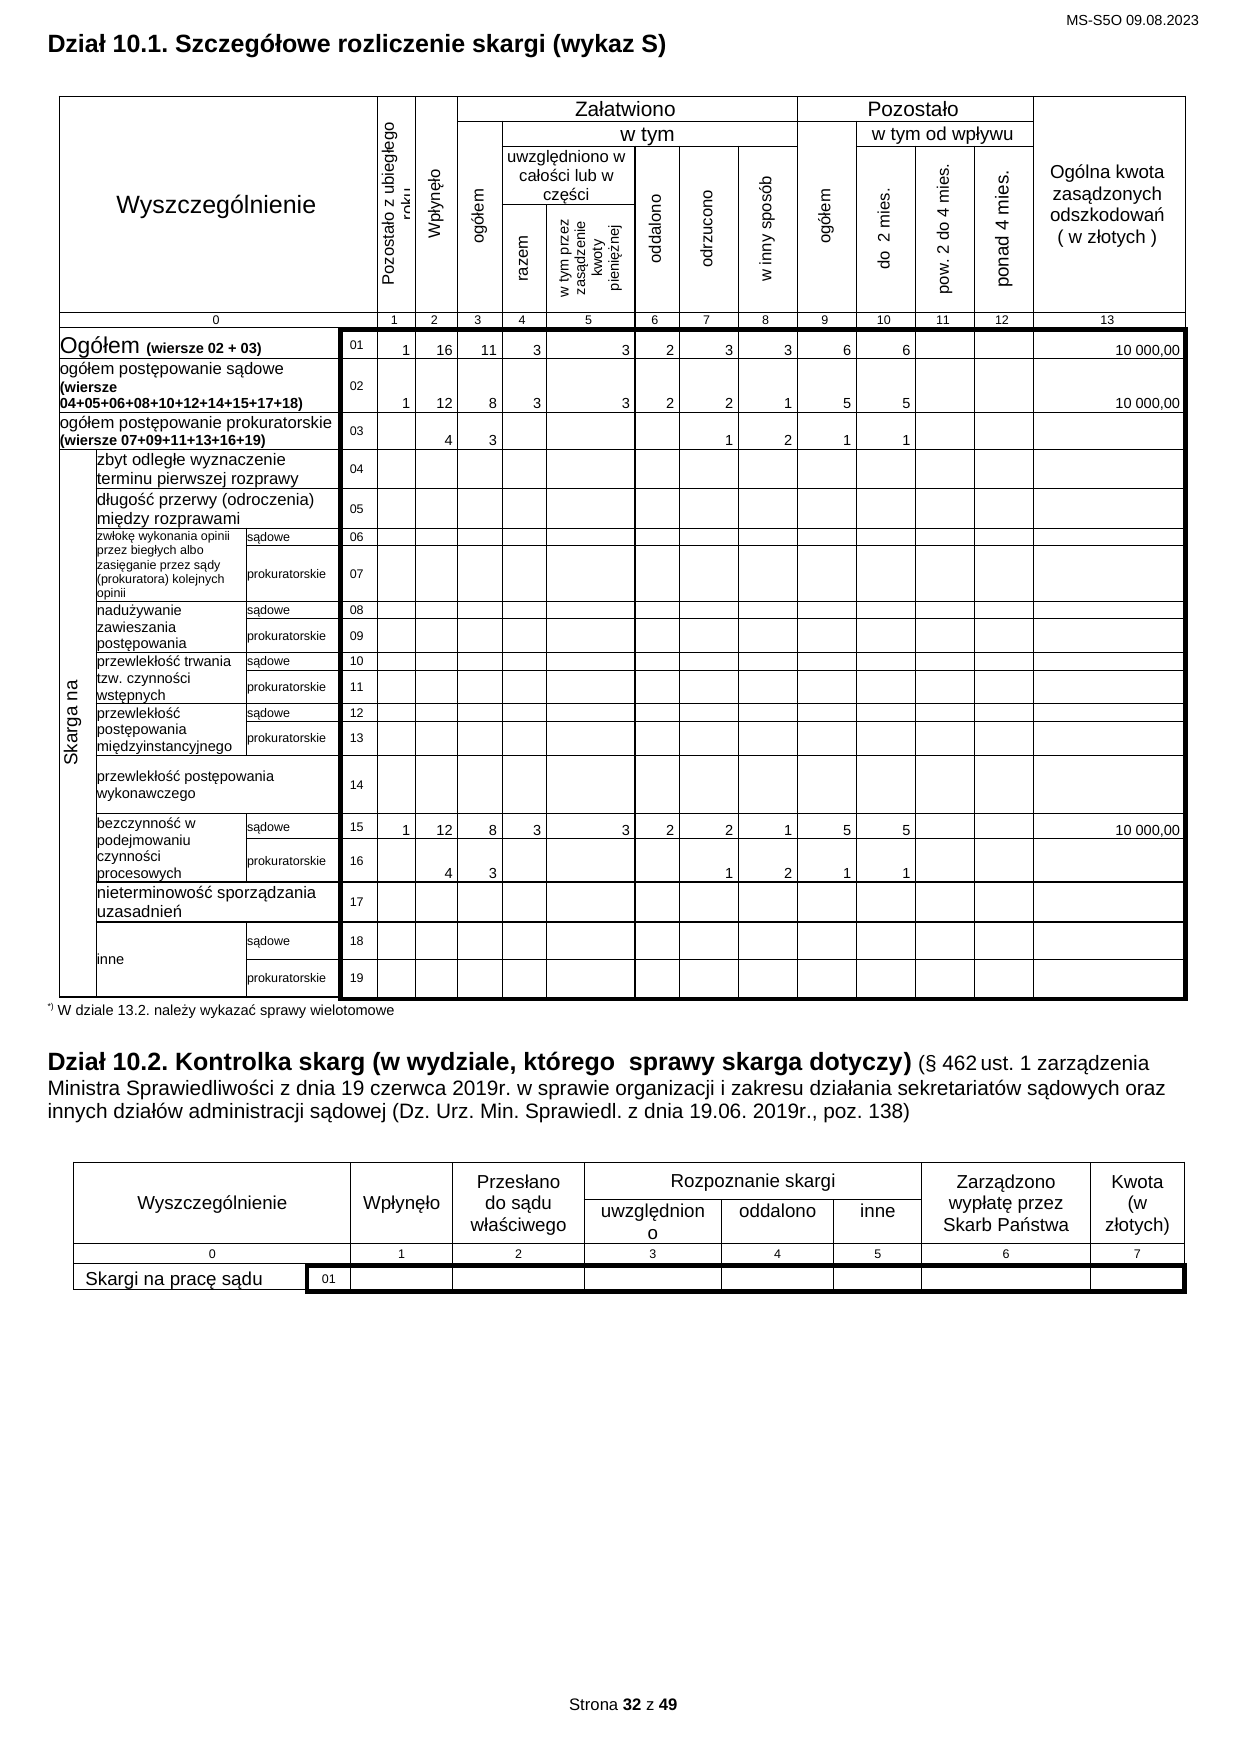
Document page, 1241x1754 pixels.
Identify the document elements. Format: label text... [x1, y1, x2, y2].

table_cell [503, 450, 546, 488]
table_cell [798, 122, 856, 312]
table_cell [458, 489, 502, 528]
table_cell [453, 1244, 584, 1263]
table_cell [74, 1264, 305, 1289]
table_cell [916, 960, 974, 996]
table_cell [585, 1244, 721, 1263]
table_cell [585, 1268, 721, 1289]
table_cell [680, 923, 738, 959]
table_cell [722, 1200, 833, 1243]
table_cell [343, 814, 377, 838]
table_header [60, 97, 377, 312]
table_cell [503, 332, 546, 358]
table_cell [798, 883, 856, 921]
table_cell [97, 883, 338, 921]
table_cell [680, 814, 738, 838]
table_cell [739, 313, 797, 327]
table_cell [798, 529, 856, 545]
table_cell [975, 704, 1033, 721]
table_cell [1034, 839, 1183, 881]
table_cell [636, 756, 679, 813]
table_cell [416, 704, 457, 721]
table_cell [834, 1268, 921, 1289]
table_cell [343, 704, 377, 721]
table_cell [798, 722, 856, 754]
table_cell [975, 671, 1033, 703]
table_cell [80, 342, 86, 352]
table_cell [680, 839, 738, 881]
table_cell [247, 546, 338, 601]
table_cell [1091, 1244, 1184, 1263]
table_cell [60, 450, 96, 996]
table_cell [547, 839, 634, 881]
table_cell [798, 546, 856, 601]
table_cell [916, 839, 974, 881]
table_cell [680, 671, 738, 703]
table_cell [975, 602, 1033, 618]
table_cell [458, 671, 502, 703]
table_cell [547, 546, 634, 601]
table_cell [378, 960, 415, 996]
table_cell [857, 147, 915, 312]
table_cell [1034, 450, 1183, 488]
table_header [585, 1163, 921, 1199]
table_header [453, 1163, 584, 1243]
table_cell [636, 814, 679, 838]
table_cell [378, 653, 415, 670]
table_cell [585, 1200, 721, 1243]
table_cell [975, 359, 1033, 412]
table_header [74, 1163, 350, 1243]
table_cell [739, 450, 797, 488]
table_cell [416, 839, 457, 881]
text Dział 10.1. Szczegółowe rozliczenie skargi (wykaz S) [47, 28, 1199, 57]
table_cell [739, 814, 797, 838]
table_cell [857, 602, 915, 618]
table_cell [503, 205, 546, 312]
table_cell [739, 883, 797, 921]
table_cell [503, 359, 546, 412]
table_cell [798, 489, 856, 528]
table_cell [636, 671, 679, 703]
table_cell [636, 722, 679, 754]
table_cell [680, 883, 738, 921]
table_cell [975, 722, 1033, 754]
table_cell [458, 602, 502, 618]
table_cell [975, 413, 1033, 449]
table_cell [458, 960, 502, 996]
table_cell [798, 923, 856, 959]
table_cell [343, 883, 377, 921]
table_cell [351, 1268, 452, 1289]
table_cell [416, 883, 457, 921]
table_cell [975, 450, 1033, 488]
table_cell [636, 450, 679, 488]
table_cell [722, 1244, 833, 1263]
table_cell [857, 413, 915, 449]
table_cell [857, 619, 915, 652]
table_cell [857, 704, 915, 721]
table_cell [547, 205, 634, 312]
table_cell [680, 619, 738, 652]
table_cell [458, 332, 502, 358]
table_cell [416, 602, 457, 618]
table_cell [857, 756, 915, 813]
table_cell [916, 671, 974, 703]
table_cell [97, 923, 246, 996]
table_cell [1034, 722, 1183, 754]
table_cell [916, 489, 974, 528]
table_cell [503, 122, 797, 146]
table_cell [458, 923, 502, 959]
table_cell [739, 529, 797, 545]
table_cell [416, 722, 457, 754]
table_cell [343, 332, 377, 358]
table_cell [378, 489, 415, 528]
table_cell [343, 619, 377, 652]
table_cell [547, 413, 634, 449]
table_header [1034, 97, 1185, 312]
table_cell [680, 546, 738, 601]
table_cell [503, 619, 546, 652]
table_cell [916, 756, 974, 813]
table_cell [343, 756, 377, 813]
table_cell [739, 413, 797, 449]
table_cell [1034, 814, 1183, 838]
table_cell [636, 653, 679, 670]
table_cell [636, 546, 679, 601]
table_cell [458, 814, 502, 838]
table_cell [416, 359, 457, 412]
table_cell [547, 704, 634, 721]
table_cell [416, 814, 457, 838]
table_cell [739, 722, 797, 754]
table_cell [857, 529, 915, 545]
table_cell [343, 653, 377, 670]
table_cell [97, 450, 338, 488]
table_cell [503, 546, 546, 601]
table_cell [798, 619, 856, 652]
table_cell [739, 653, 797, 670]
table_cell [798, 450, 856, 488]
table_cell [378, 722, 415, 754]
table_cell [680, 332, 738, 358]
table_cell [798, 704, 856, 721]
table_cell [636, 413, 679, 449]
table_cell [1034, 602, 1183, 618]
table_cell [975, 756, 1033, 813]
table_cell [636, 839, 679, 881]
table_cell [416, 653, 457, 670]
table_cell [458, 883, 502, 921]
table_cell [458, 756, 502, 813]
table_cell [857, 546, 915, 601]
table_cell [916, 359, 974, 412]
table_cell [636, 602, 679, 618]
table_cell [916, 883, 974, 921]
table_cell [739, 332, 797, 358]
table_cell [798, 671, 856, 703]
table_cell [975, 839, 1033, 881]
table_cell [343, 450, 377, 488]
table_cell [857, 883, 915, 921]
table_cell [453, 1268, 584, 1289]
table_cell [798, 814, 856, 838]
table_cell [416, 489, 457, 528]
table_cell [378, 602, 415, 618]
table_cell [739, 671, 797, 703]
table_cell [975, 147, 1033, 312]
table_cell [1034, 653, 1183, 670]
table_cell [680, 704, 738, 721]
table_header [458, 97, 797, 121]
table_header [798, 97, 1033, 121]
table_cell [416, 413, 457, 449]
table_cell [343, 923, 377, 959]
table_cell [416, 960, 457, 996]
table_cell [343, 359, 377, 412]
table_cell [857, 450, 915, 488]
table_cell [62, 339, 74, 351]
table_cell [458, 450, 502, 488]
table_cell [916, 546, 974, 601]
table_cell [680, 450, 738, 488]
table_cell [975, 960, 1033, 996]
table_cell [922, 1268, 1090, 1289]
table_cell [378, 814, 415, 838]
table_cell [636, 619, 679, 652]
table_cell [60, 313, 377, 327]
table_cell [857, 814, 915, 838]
text Dział 10.2. Kontrolka skarg (w wydziale, którego sprawy skarga dotyczy) (§ 462 ust. 1 zarządzenia Ministra Sprawiedliwości z dnia 19 czerwca 2019r. w sprawie organizacji i zakresu działania sekretariatów sądowych oraz innych działów administracji sądowej (Dz. Urz. Min. Sprawiedl. z dnia 19.06. 2019r., poz. 138) [47, 1047, 1199, 1123]
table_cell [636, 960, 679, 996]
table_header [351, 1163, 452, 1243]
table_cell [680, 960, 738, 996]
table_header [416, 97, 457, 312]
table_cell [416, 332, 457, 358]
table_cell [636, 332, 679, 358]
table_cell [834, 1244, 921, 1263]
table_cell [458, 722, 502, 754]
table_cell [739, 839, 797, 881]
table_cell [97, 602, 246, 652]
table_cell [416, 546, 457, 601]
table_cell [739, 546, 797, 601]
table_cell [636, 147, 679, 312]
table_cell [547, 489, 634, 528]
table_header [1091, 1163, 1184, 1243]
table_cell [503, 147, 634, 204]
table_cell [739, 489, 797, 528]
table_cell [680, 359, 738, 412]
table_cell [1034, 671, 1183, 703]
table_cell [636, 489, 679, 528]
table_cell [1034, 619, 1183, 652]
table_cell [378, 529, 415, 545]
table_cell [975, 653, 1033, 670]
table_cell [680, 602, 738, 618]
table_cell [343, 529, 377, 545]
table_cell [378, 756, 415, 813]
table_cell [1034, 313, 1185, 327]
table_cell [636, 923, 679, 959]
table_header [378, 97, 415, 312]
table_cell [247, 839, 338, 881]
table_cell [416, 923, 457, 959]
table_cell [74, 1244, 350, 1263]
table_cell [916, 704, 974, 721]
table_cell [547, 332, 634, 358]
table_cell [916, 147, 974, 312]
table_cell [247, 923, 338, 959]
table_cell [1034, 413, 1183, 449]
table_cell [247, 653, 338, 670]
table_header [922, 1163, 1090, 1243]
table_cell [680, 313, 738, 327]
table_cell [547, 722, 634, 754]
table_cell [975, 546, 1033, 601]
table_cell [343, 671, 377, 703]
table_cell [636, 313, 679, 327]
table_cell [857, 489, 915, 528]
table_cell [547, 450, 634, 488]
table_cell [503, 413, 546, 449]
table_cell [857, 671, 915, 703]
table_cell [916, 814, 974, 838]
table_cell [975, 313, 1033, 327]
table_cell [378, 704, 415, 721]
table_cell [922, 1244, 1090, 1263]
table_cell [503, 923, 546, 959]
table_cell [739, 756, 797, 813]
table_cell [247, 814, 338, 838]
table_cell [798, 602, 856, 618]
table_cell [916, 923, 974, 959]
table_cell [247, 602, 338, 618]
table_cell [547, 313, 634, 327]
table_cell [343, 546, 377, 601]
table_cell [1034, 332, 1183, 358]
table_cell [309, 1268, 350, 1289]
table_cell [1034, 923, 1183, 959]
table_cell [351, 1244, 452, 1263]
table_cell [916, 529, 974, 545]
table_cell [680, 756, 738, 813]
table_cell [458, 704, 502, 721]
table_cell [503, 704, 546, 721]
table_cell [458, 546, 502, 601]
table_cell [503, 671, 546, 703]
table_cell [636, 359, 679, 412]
text *) W dziale 13.2. należy wykazać sprawy wielotomowe [47, 1001, 1199, 1018]
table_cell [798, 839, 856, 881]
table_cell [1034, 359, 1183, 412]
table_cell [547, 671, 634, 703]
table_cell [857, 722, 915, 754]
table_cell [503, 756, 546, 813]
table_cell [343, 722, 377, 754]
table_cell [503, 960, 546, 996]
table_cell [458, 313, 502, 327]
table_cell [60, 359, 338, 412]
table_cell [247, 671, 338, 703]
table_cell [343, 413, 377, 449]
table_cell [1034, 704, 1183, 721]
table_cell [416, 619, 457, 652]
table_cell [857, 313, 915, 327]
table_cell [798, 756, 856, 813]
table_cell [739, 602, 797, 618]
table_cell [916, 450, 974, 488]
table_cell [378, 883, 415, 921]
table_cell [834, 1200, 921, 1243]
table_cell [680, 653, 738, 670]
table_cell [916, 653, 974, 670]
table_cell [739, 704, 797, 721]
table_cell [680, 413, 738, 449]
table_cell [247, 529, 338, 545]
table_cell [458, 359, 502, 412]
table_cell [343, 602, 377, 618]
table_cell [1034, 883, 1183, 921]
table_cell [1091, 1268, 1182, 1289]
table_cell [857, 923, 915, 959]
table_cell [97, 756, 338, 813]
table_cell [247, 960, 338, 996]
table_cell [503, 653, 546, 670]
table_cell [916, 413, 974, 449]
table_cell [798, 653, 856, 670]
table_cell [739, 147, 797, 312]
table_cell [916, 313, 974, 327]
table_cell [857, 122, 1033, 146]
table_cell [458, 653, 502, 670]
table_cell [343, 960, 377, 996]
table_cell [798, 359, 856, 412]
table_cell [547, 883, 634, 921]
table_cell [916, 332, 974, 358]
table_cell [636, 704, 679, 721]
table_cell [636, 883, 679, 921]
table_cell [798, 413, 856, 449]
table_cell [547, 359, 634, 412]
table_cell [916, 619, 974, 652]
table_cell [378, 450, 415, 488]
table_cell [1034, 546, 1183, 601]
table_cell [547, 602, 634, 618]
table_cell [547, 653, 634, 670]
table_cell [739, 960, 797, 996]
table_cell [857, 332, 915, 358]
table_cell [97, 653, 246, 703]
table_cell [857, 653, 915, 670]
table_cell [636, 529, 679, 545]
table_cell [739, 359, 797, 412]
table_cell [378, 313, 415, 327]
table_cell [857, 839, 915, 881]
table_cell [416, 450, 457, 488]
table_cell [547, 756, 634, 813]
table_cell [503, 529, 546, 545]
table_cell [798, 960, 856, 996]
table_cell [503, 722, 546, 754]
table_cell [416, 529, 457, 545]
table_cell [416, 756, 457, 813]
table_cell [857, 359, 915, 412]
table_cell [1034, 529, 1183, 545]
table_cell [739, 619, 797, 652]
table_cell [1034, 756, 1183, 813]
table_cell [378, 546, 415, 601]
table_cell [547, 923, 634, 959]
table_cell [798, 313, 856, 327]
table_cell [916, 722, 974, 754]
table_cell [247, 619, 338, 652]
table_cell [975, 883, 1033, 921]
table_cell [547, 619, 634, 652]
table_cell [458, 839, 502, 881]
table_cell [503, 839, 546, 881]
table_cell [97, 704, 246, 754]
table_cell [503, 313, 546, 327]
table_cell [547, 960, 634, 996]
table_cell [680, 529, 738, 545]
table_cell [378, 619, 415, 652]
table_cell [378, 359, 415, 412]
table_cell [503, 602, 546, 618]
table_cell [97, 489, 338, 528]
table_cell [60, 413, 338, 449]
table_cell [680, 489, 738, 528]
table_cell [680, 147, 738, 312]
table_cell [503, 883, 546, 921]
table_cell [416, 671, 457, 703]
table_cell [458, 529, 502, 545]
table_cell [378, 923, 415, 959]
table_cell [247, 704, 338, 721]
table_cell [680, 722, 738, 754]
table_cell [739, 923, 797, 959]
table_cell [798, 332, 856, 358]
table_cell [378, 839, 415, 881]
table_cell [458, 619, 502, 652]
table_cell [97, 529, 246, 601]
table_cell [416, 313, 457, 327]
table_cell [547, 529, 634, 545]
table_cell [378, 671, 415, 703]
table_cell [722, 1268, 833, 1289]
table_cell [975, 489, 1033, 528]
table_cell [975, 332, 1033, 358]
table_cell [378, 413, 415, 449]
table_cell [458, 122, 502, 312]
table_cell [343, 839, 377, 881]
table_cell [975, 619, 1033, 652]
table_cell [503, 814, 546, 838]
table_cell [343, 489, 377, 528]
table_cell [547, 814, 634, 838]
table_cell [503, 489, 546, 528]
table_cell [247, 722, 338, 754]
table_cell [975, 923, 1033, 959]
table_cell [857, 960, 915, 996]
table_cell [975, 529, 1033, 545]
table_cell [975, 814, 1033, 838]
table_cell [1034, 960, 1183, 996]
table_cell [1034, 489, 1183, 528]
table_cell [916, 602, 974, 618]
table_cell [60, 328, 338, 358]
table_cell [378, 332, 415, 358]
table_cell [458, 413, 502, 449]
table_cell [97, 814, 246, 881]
